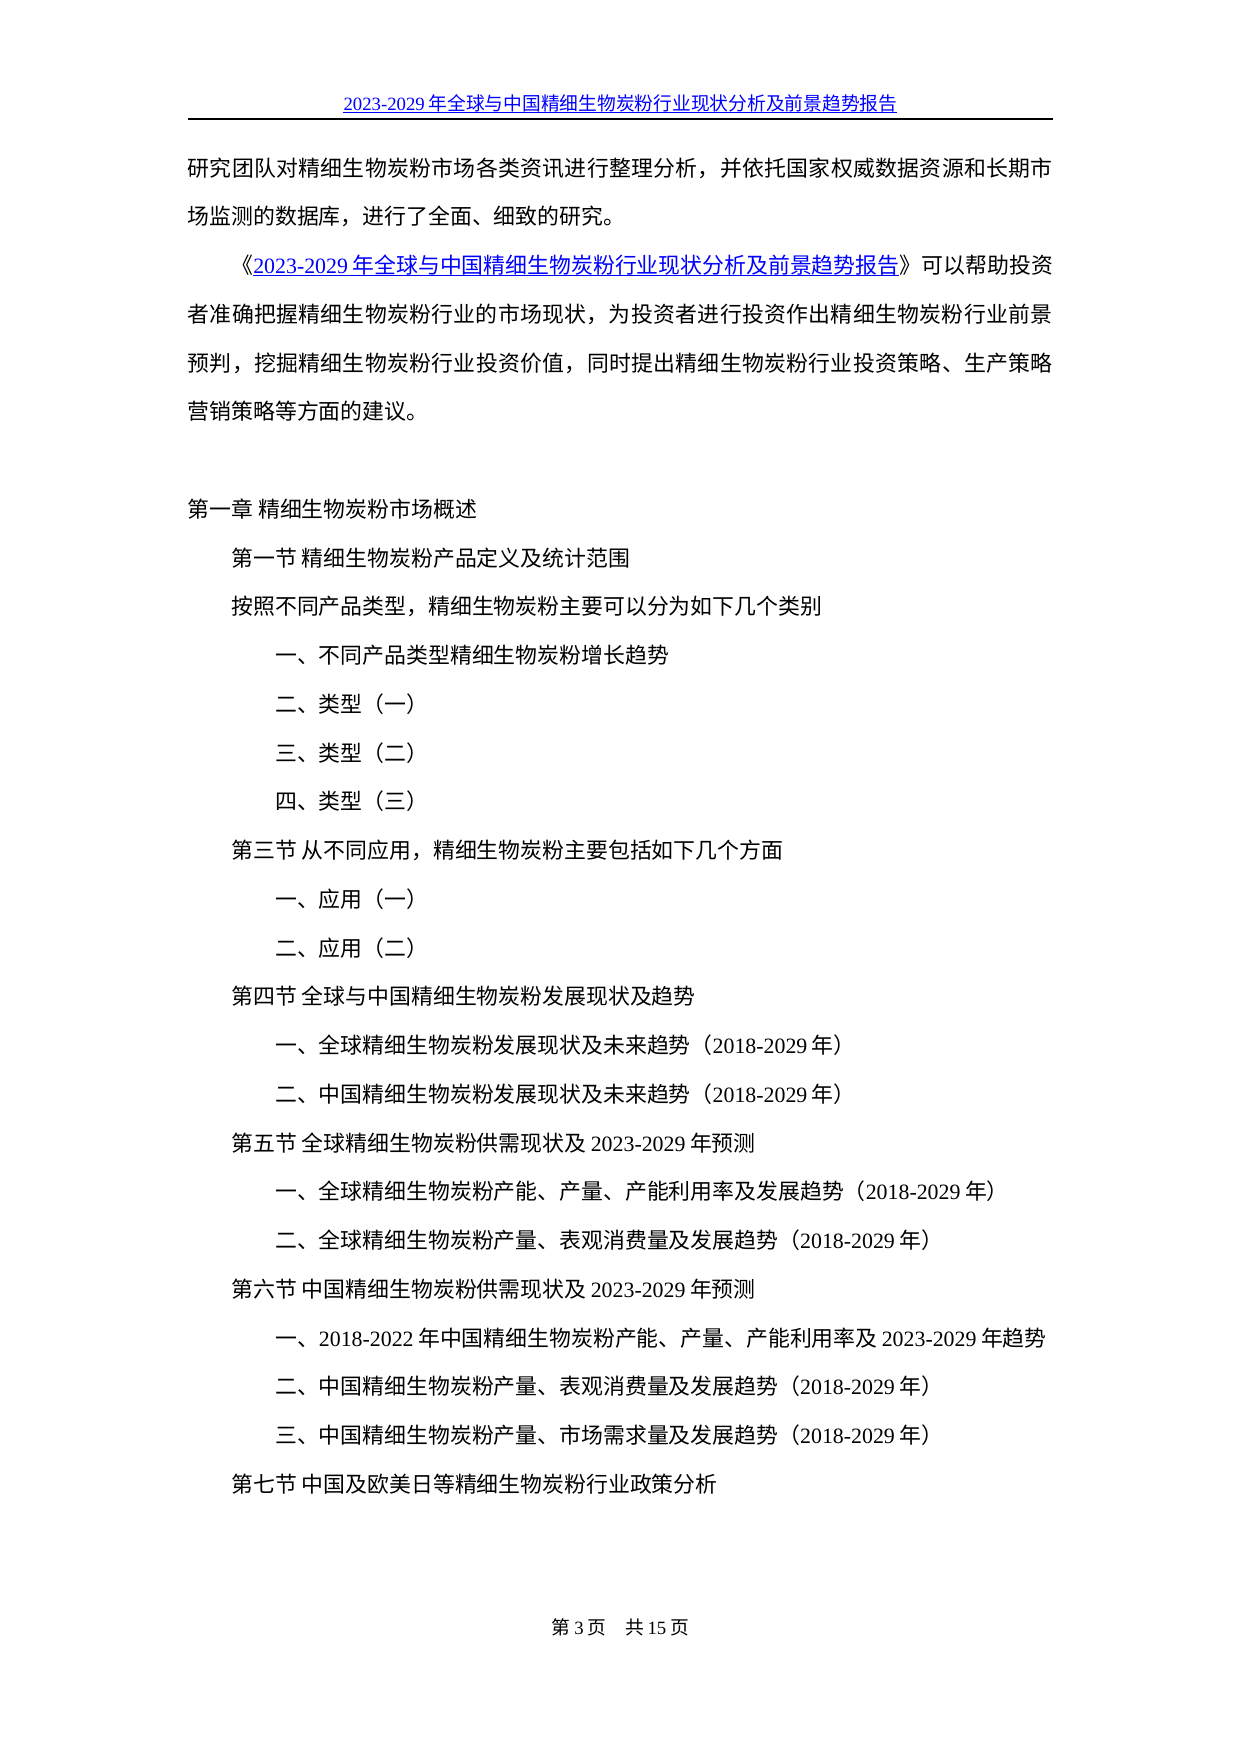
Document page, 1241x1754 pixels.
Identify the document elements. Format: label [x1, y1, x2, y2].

text [187, 150, 1053, 1499]
